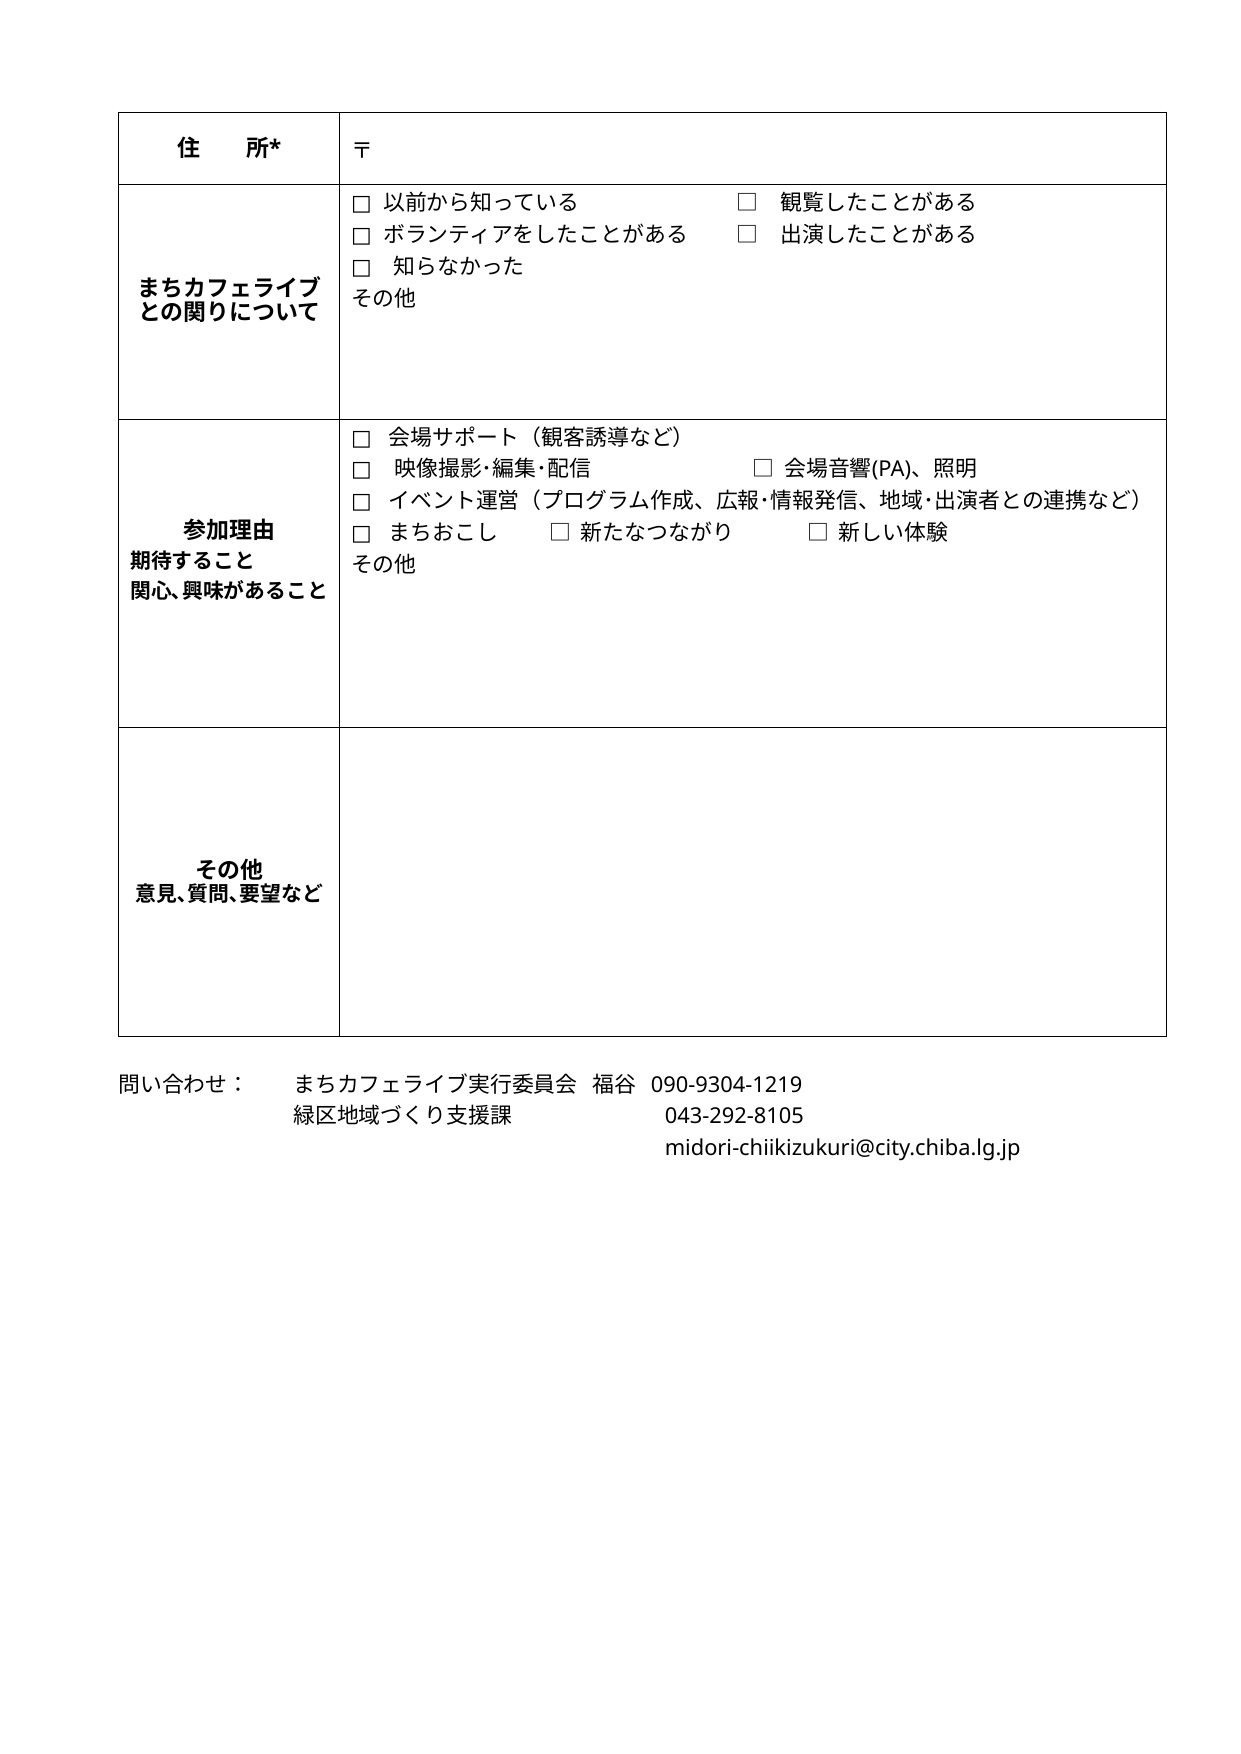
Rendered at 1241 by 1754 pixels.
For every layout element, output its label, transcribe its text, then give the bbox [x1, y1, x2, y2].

table_cell 住 所* [119, 113, 339, 184]
table_cell [340, 728, 1166, 1036]
table_cell まちカフェライブとの関りについて [119, 185, 339, 419]
table_cell □ 以前から知っている □ 観覧したことがある □ ボランティアをしたことがある □ 出演したことがある □ 知らなかった その他 [340, 185, 1166, 419]
table_cell 〒 [340, 113, 1166, 184]
table_cell 会場サポート（観客誘導など） 映像撮影･編集･配信 □ 会場音響(PA)、照明 イベント運営（プログラム作成、広報･情報発信、地域･出演者との連携など） まちおこし □ 新たなつながり □ 新しい体験 その他 [340, 420, 1166, 727]
table_cell 参加理由 期待すること 関心､興味があること [119, 420, 339, 727]
table_cell その他 意見､質問､要望など [119, 728, 339, 1036]
text 緑区地域づくり支援課 043-292-8105 midori-chiikizukuri@city.chiba.lg.jp [206, 1098, 1116, 1162]
text 問い合わせ： まちカフェライブ実行委員会 福谷 090-9304-1219 [118, 1067, 1116, 1098]
